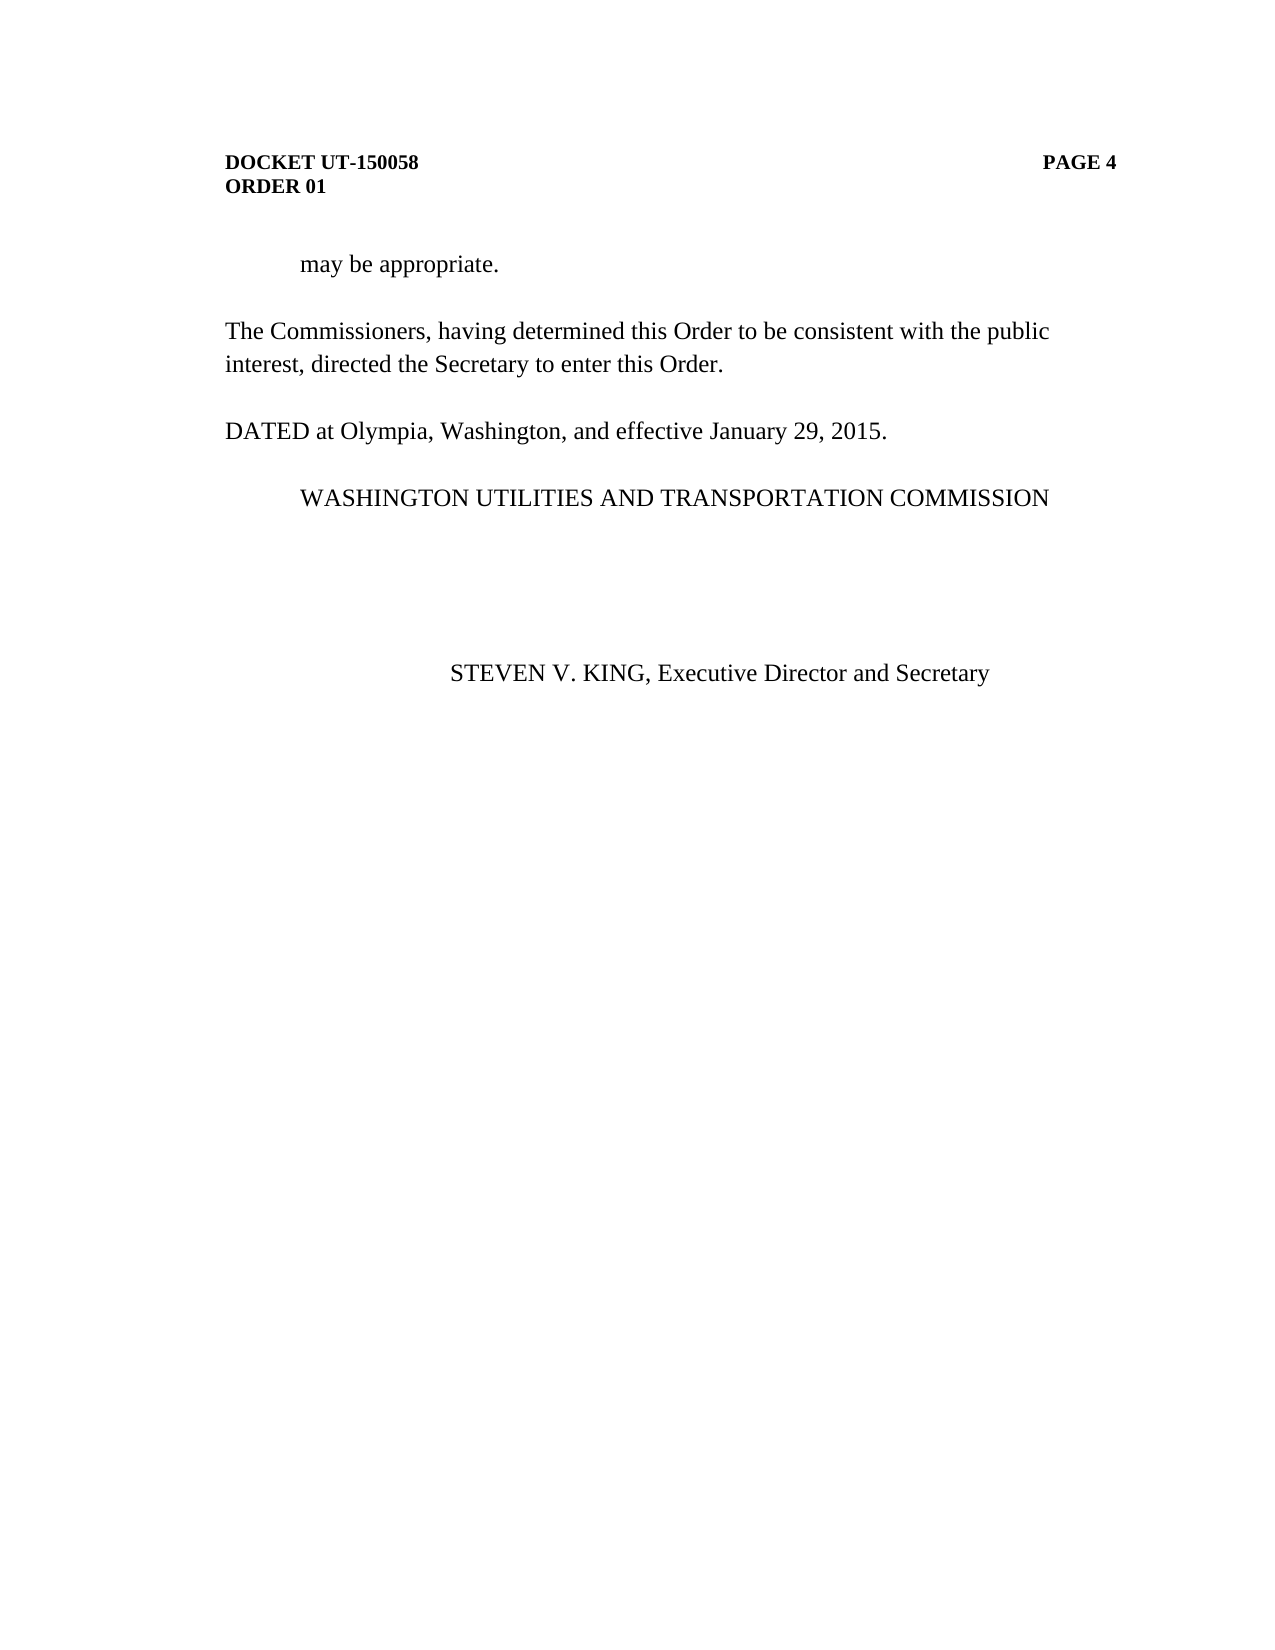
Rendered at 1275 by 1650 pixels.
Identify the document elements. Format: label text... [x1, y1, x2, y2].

subtitle STEVEN V. KING, Executive Director and Secretary [375, 654, 1125, 688]
text WASHINGTON UTILITIES AND TRANSPORTATION COMMISSION [225, 479, 1125, 513]
list The Commissioners, having determined this Order to be consistent with the public interest, directed the Secretary to enter this Order. [225, 313, 1125, 379]
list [150, 246, 1125, 279]
list DATED at Olympia, Washington, and effective January 29, 2015. [225, 413, 1125, 446]
